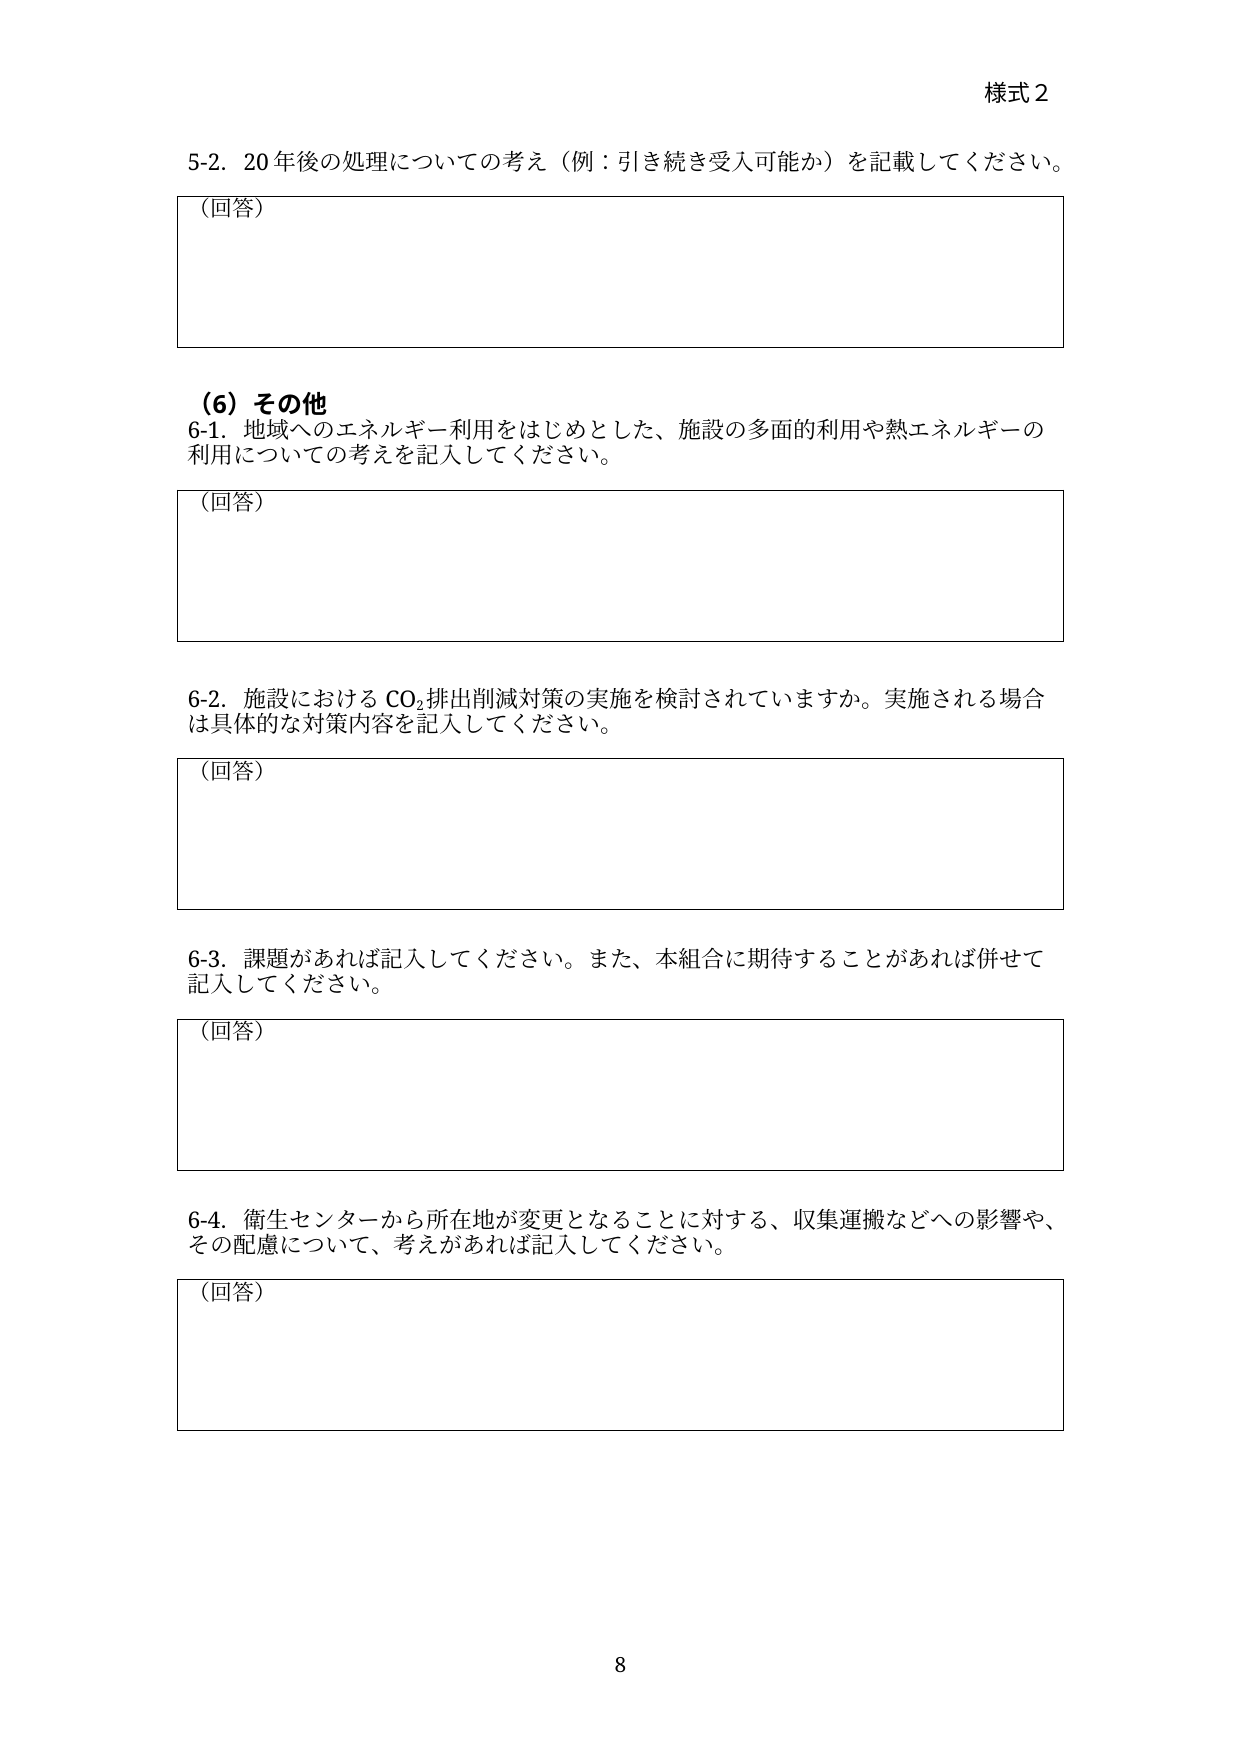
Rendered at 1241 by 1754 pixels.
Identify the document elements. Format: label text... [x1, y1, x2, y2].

table_header （回答） [178, 197, 1063, 347]
table_header （回答） [178, 759, 1063, 909]
text 6-3．課題があれば記入してください。また、本組合に期待することがあれば併せて記入してください。 [187, 948, 1053, 998]
table_header （回答） [178, 1280, 1063, 1430]
text 6-2．施設におけるCO2排出削減対策の実施を検討されていますか。実施される場合は具体的な対策内容を記入してください。 [187, 687, 1053, 737]
subtitle （6）その他 [187, 394, 1053, 419]
text 5-2．20年後の処理についての考え（例：引き続き受入可能か）を記載してください。 [187, 150, 1053, 175]
text 6-4．衛生センターから所在地が変更となることに対する、収集運搬などへの影響や、その配慮について、考えがあれば記入してください。 [187, 1208, 1053, 1258]
text 6-1．地域へのエネルギー利用をはじめとした、施設の多面的利用や熱エネルギーの利用についての考えを記入してください。 [187, 419, 1053, 469]
table_header （回答） [178, 1020, 1063, 1170]
table_header （回答） [178, 491, 1063, 641]
